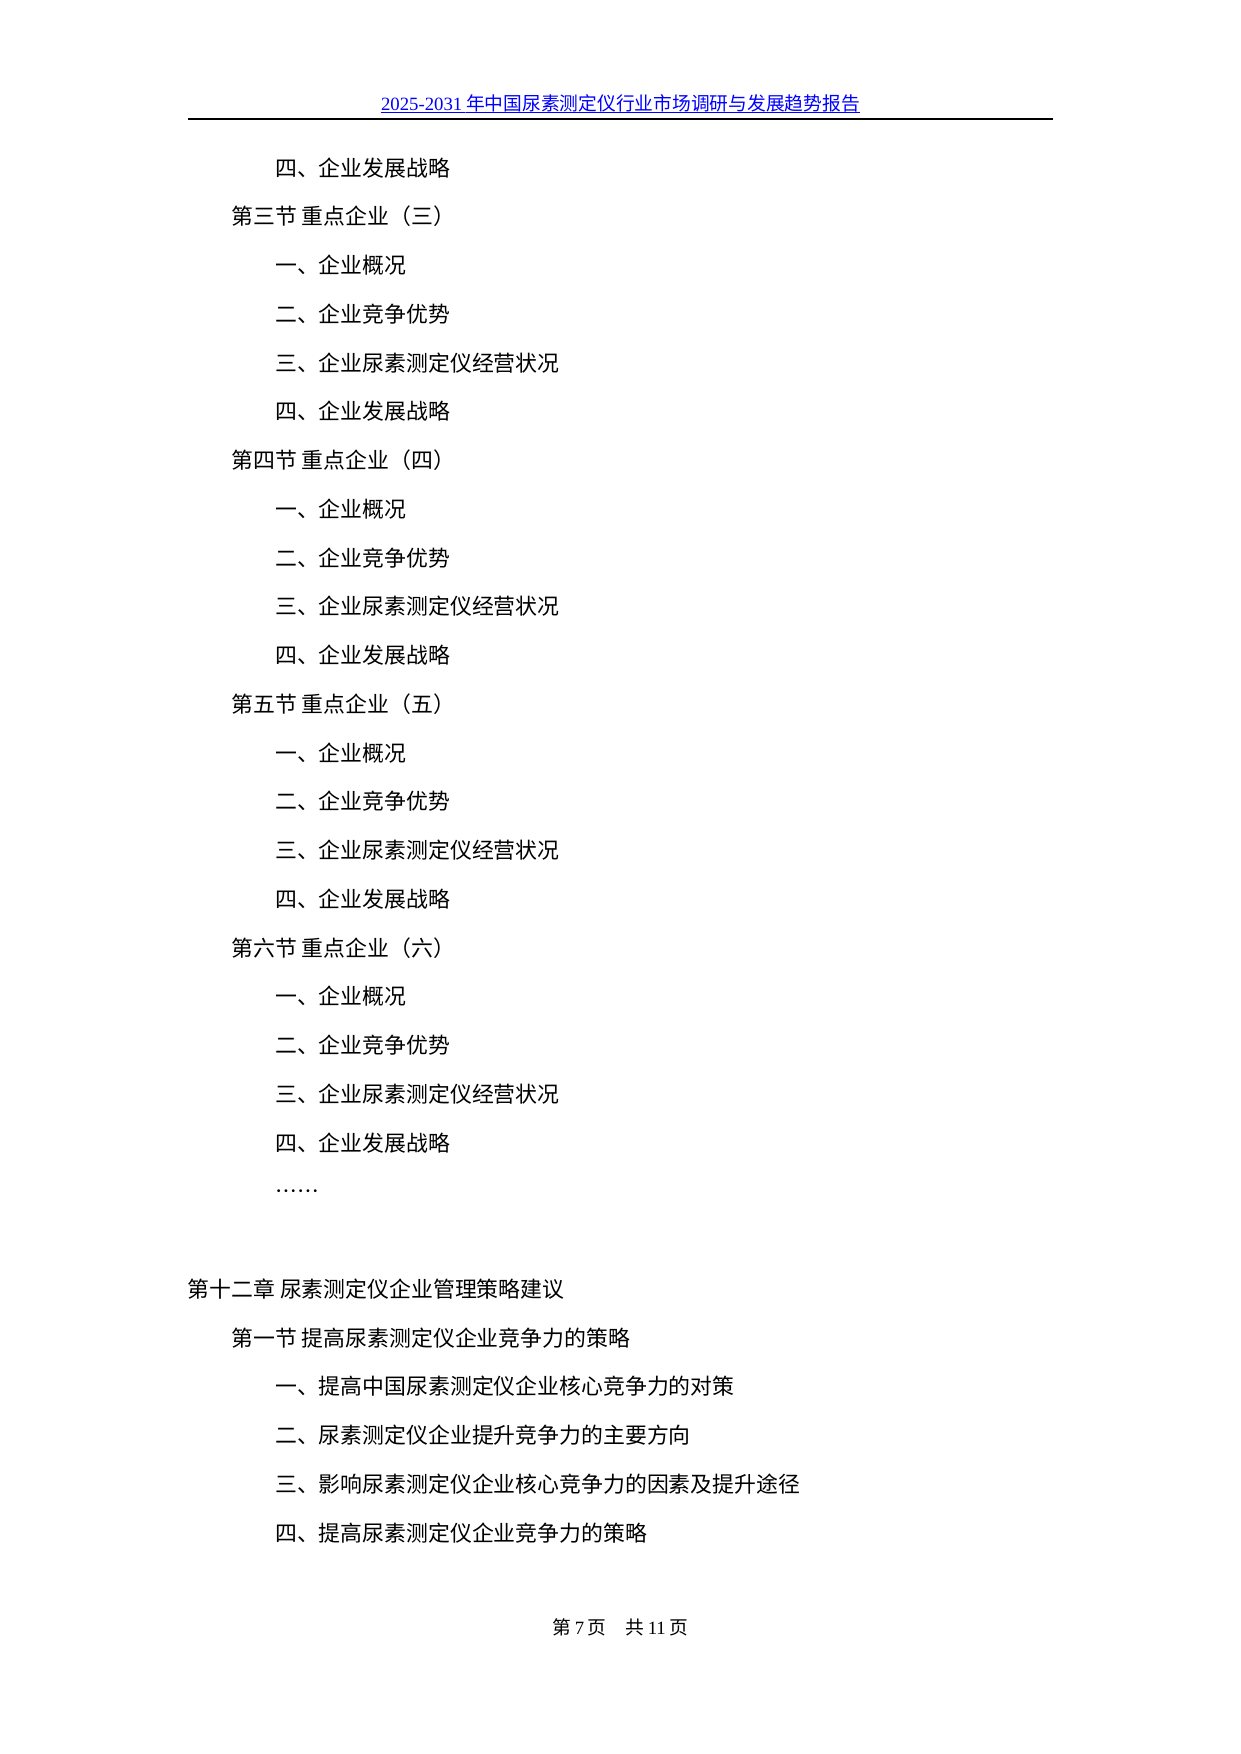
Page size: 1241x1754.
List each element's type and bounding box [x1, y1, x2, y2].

text [187, 150, 1053, 1548]
